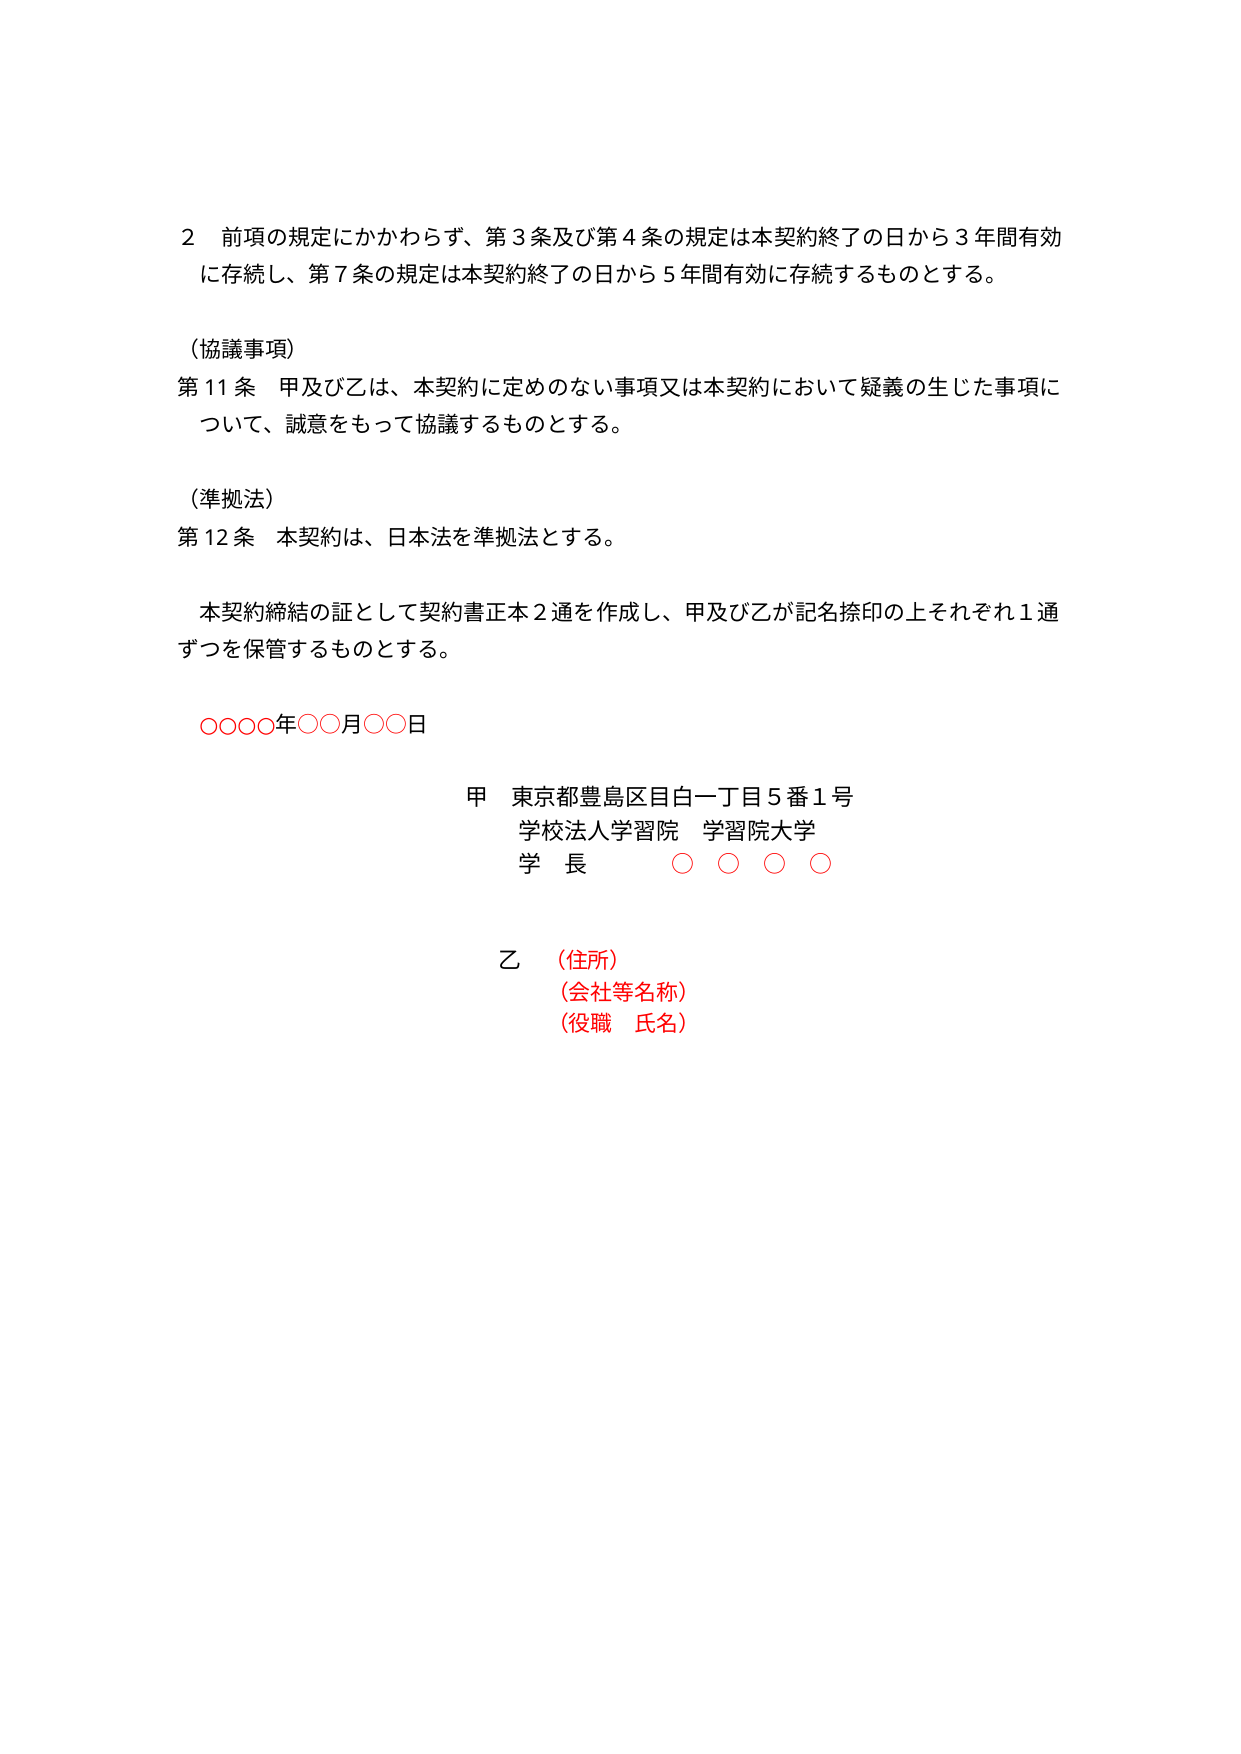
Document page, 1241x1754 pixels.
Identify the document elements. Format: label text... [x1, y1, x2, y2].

text 甲 東京都豊島区目白一丁目５番１号 [177, 779, 1063, 812]
text （役職 氏名） [177, 1006, 1063, 1038]
text ２ 前項の規定にかかわらず、第３条及び第４条の規定は本契約終了の日から３年間有効に存続し、第７条の規定は本契約終了の日から5年間有効に存続するものとする。 [177, 217, 1063, 292]
text 本契約締結の証として契約書正本２通を作成し、甲及び乙が記名捺印の上それぞれ１通ずつを保管するものとする。 [177, 592, 1063, 667]
text （会社等名称） [177, 975, 1063, 1006]
text 学 長 ○ ○ ○ ○ [177, 846, 1063, 879]
text （協議事項） [177, 329, 1063, 367]
text 学校法人学習院 学習院大学 [177, 812, 1063, 846]
text （準拠法） [177, 479, 1063, 517]
text 第11条 甲及び乙は、本契約に定めのない事項又は本契約において疑義の生じた事項について、誠意をもって協議するものとする。 [177, 367, 1063, 442]
text 乙 （住所） [177, 941, 1063, 975]
text 第12条 本契約は、日本法を準拠法とする。 [177, 517, 1063, 554]
text ○○○○年○○月○○日 [177, 704, 1063, 742]
